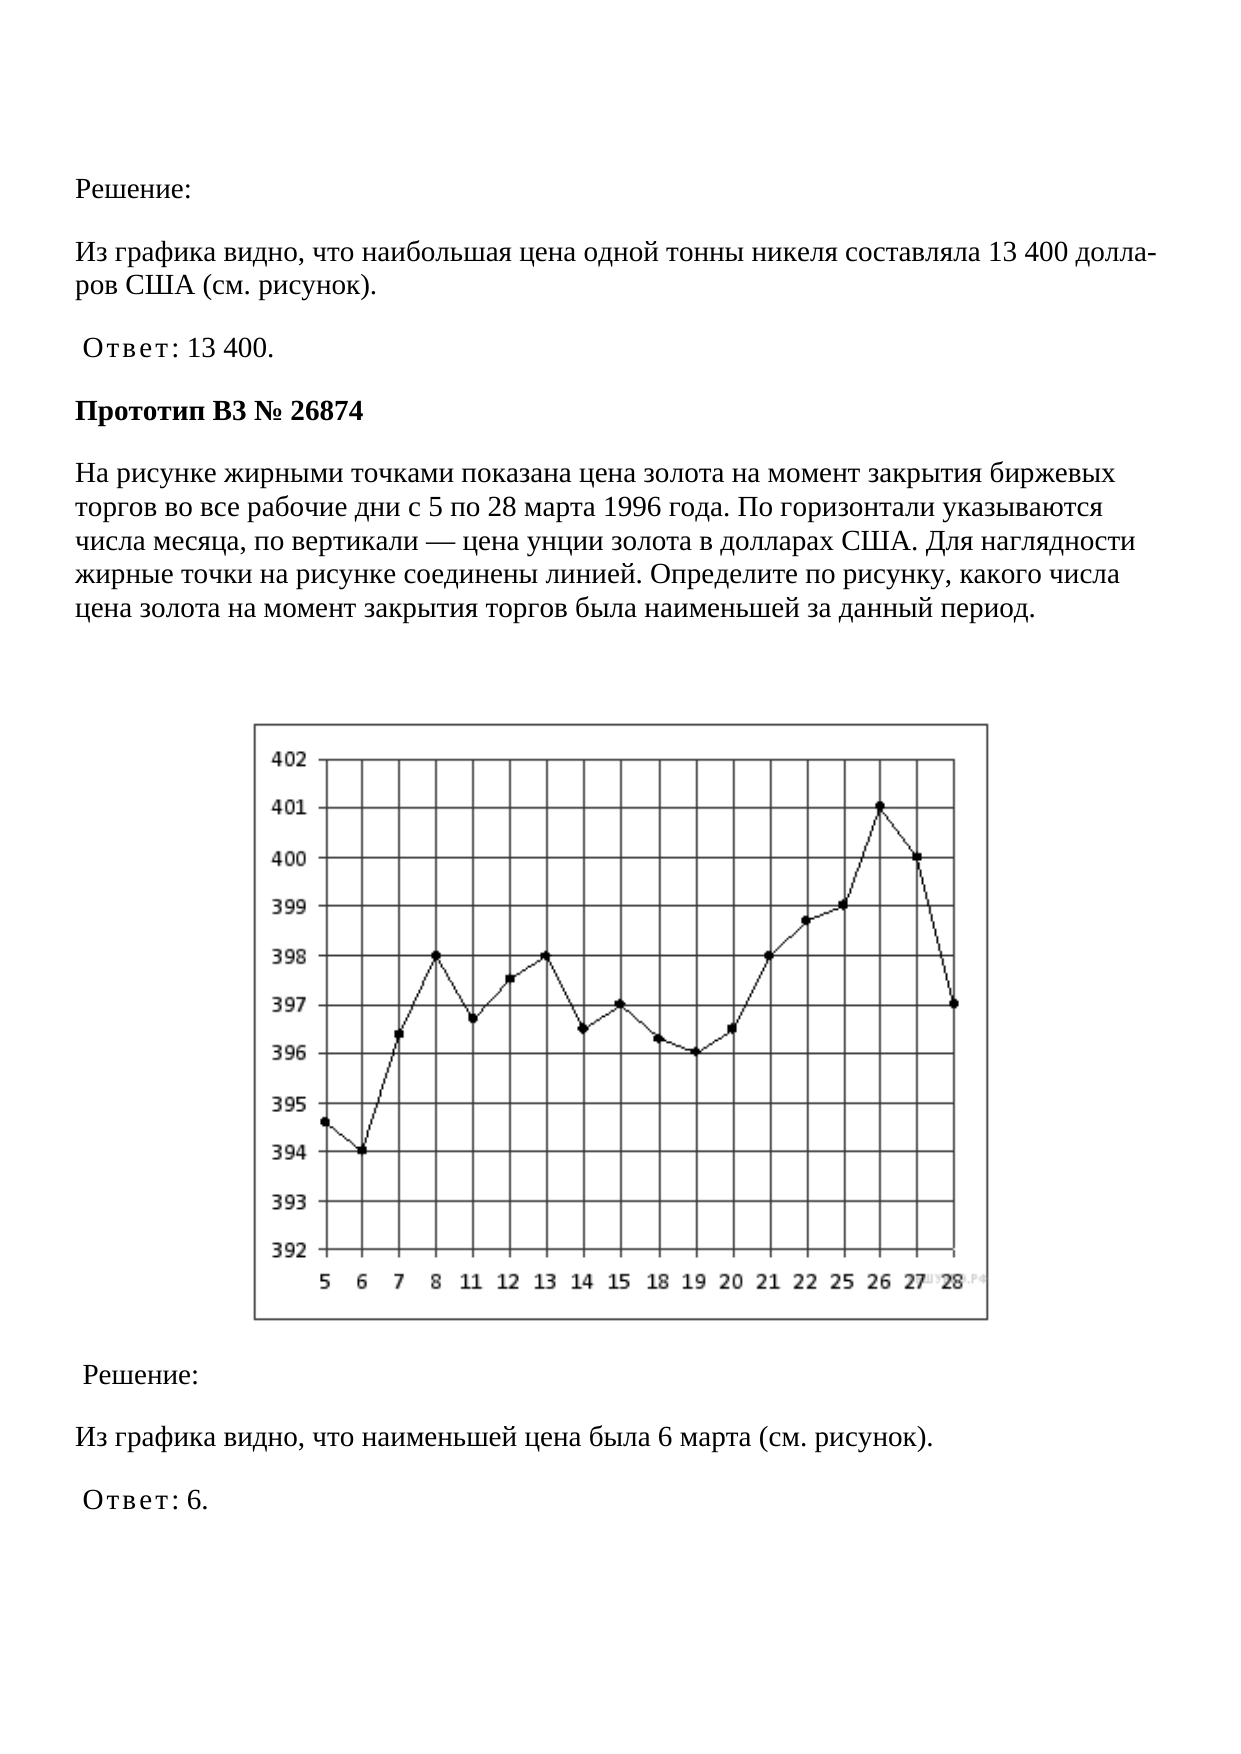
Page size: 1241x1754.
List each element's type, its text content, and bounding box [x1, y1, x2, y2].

text Решeние: [75, 138, 1165, 205]
text Ответ: 13 400. [75, 330, 1165, 364]
text На рисунке жирными точками показана цена золота на момент закрытия биржевых торгов во все рабочие дни с 5 по 28 марта 1996 года. По горизонтали указываются числа месяца, по вертикали — цена унции золота в долларах США. Для наглядности жирные точки на рисунке соединены линией. Определите по рисунку, какого числа цена золота на момент закрытия торгов была наименьшей за данный период. [75, 456, 1165, 623]
text Ответ: 6. [75, 1482, 1165, 1516]
text Из графика видно, что наибольшая цена одной тонны никеля составляла 13 400 долларов США (см. рисунок). [75, 234, 1165, 301]
text Решeние: [75, 1357, 1165, 1390]
picture [245, 715, 995, 1328]
text Из графика видно, что наименьшей цена была 6 марта (см. рисунок). [75, 1419, 1165, 1453]
text Прототип B3 № 26874 [75, 393, 1165, 426]
